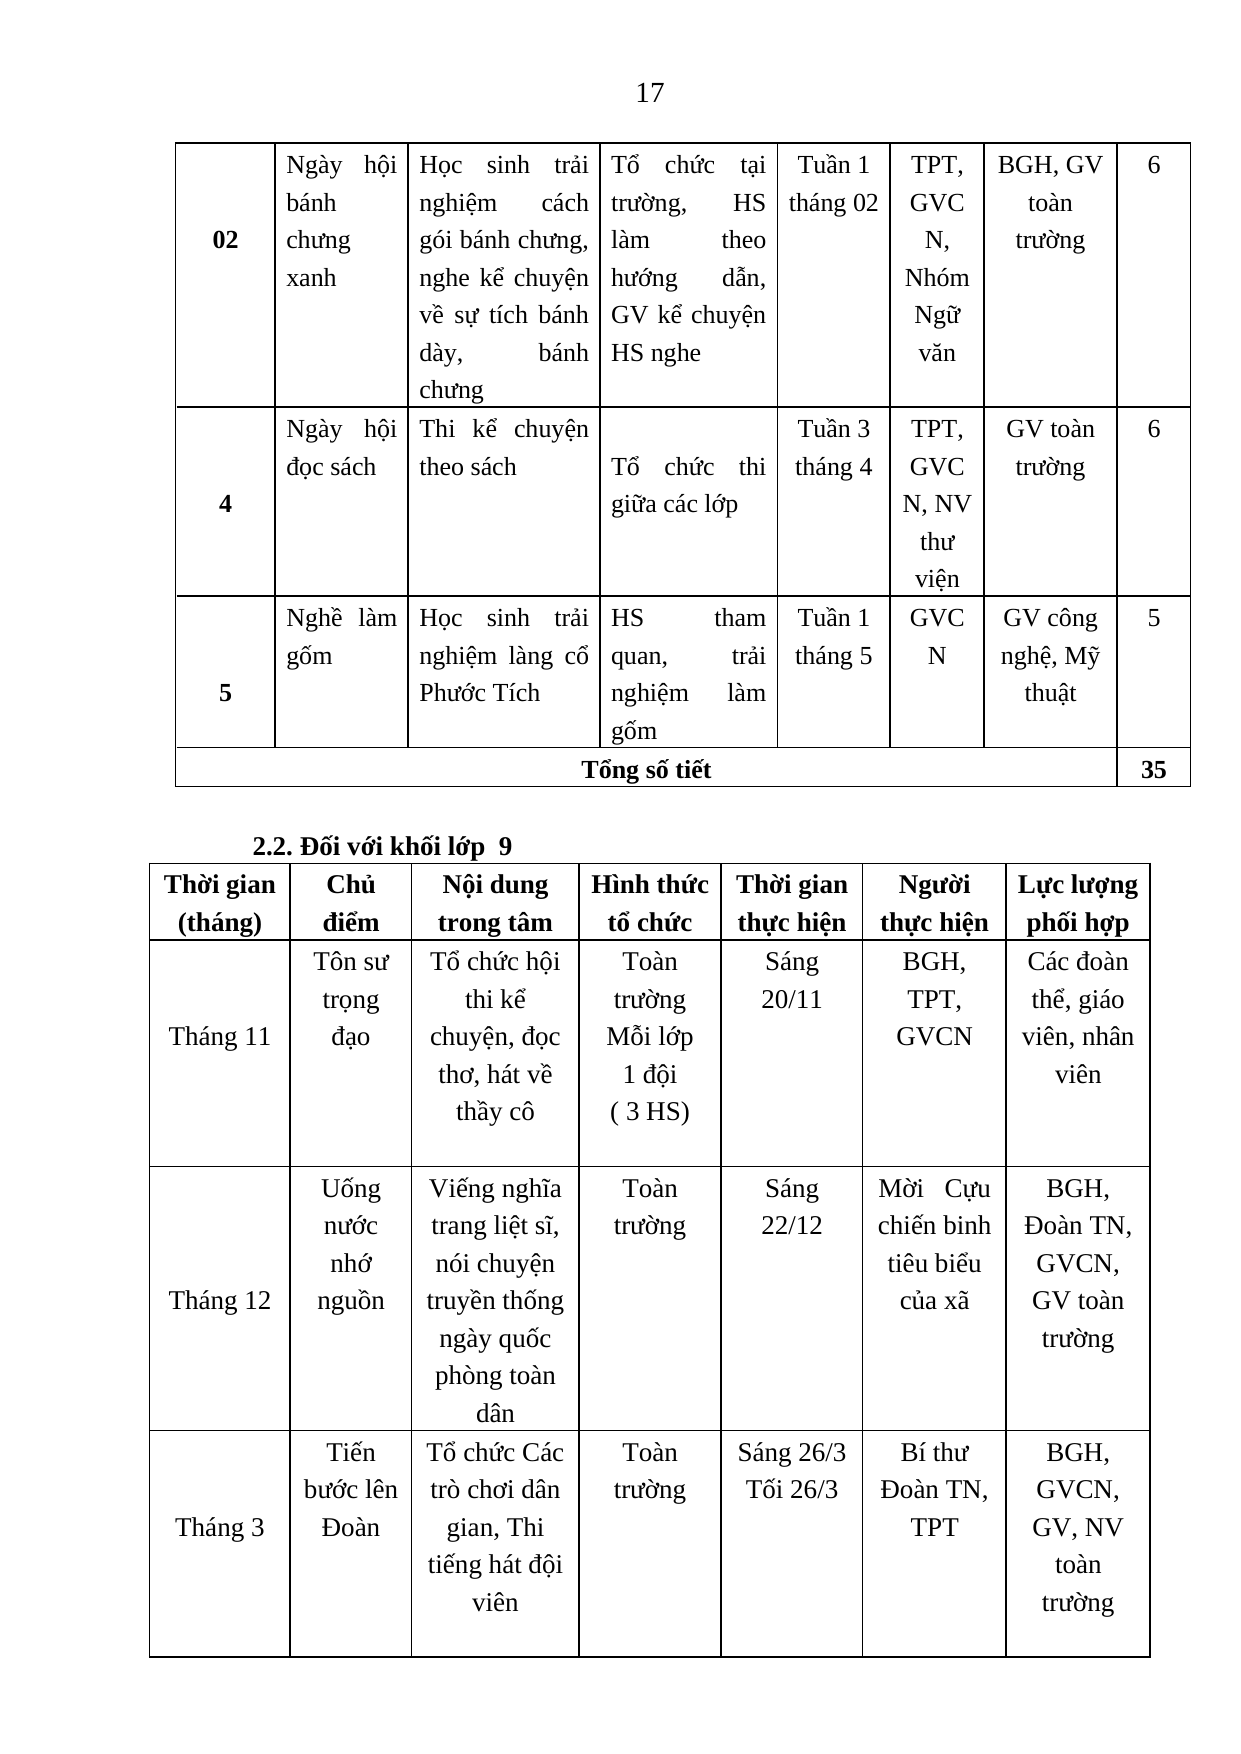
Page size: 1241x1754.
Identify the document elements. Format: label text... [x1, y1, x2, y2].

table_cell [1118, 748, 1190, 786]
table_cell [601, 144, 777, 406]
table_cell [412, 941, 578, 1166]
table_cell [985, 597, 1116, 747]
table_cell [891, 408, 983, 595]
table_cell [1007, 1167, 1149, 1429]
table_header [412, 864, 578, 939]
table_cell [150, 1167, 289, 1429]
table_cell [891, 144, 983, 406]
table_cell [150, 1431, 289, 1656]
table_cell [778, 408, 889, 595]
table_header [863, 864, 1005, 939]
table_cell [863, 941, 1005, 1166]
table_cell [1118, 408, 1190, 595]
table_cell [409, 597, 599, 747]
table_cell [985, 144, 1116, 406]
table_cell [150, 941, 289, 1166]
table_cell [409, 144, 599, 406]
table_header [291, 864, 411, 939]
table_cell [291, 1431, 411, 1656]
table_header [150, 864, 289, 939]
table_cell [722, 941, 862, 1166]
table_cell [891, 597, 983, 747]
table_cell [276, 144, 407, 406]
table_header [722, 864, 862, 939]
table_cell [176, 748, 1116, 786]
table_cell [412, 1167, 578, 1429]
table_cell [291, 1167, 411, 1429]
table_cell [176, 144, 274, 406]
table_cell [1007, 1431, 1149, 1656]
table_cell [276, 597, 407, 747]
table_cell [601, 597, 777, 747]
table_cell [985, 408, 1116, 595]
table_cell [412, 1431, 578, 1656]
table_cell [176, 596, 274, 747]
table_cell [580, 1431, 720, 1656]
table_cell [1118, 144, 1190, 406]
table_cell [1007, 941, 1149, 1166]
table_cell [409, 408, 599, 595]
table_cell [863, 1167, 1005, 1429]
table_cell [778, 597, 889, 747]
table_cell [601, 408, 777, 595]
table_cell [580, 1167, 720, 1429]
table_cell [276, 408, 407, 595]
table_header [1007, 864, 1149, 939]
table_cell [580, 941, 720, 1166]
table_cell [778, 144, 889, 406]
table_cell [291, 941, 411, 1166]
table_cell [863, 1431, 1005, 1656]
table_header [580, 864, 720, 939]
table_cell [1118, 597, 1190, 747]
text 2.2. Đối với khối lớp 9 [177, 825, 1122, 862]
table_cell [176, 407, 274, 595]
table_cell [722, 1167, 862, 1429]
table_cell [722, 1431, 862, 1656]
